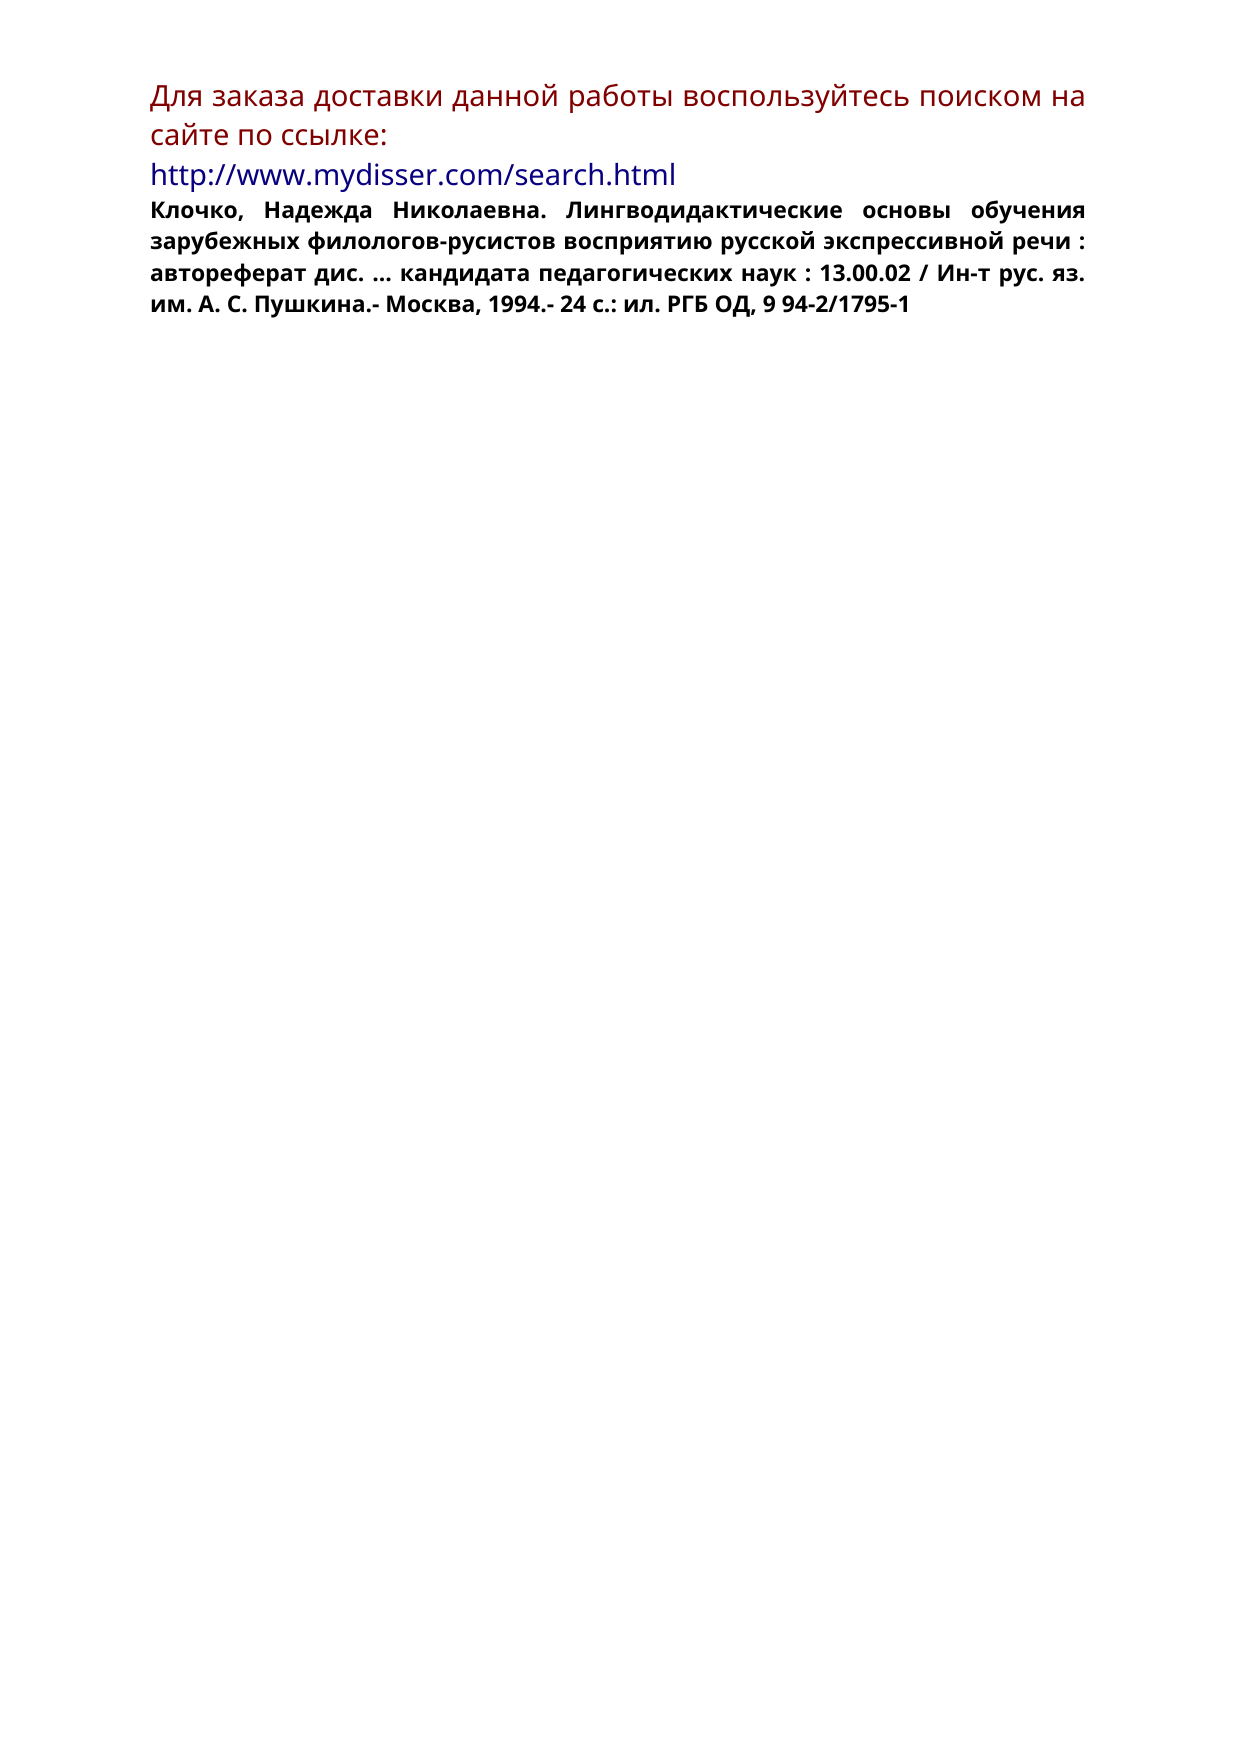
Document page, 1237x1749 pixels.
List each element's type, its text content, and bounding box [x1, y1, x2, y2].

text Клочко, Надежда Николаевна. Лингводидактические основы обучения зарубежных филологов-русистов восприятию русской экспрессивной речи : автореферат дис. ... кандидата педагогических наук : 13.00.02 / Ин-т рус. яз. им. А. С. Пушкина.- Москва, 1994.- 24 с.: ил. РГБ ОД, 9 94-2/1795-1 [150, 194, 1086, 319]
